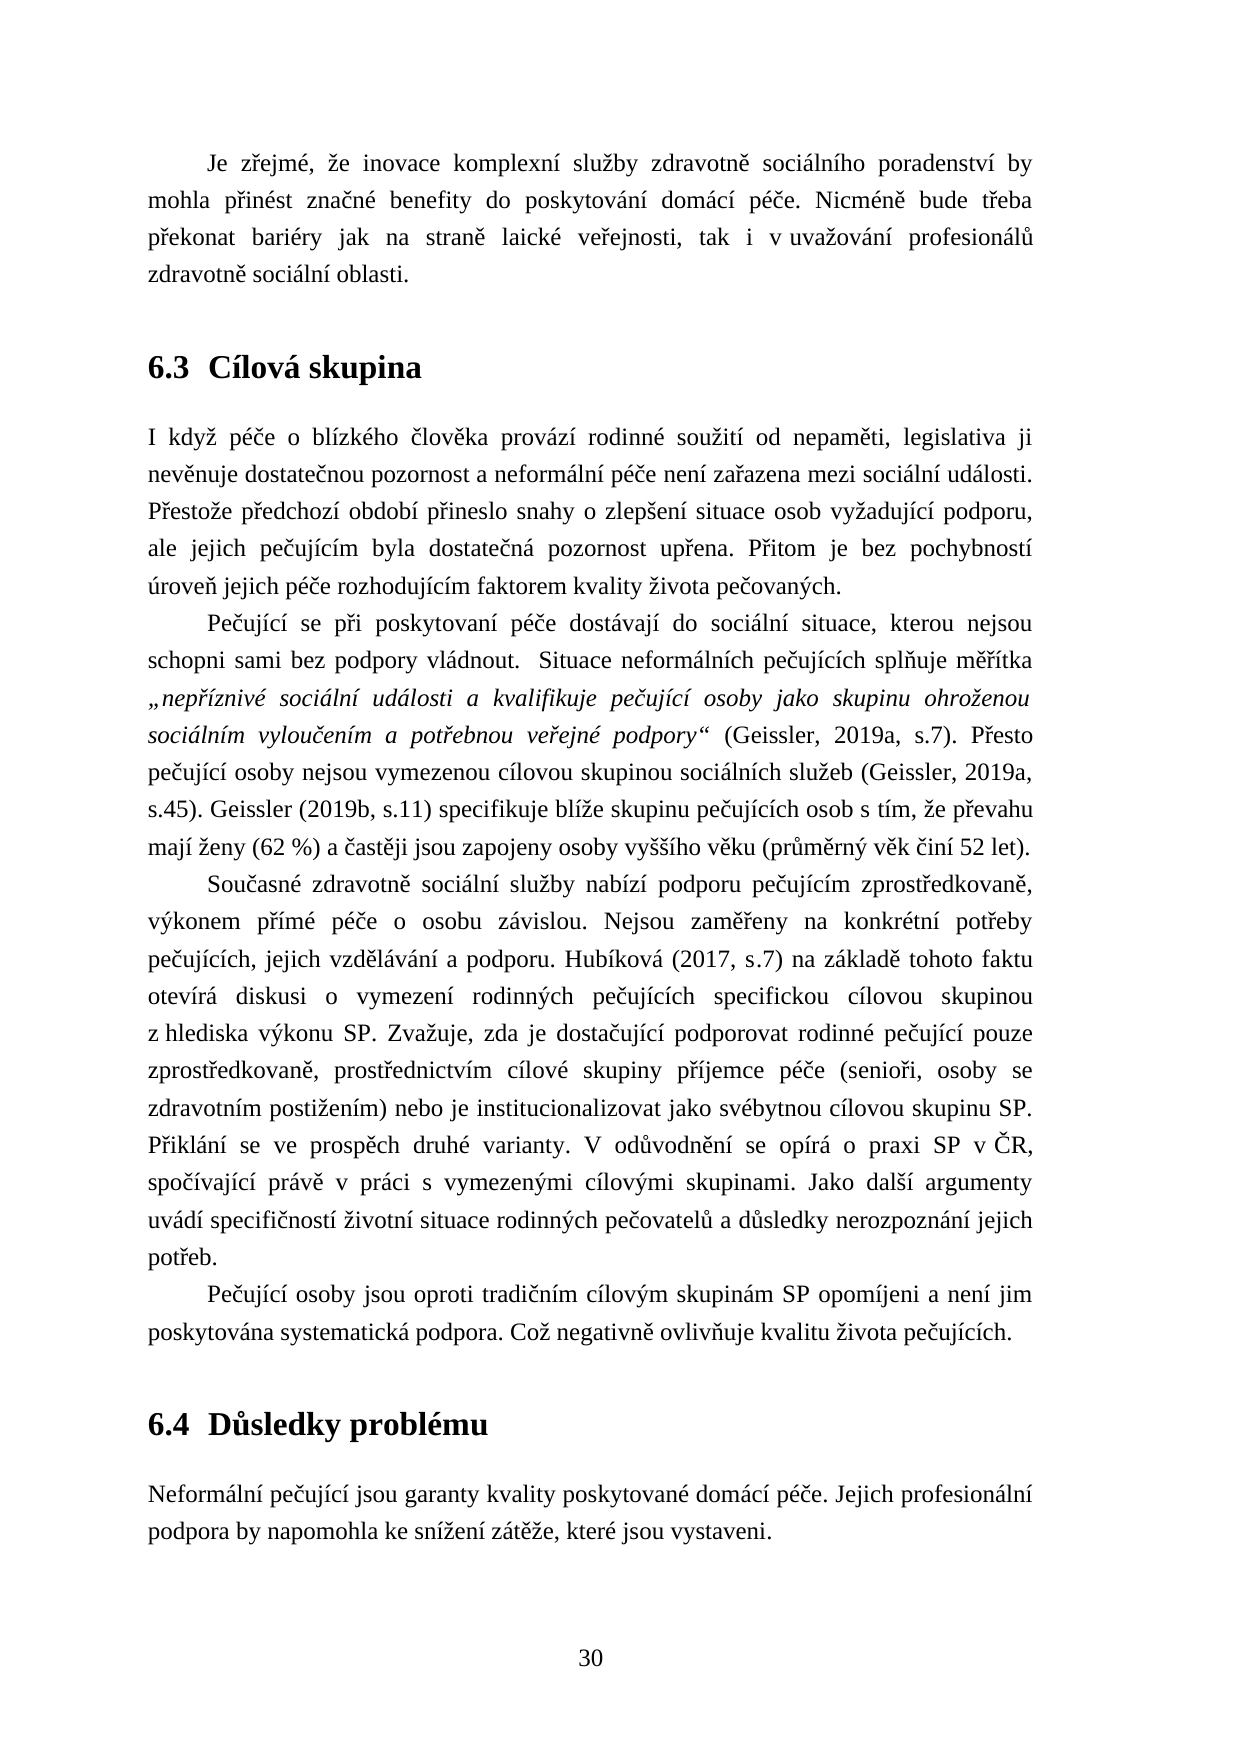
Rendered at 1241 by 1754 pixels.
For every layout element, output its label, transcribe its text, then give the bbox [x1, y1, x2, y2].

text Pečující se při poskytovaní péče dostávají do sociální situace, kterou nejsou schopni sami bez podpory vládnout. Situace neformálních pečujících splňuje měřítka „nepříznivé sociální události a kvalifikuje pečující osoby jako skupinu ohroženou sociálním vyloučením a potřebnou veřejné podpory“ (Geissler, 2019a, s.7). Přesto pečující osoby nejsou vymezenou cílovou skupinou sociálních služeb (Geissler, 2019a, s.45). Geissler (2019b, s.11) specifikuje blíže skupinu pečujících osob s tím, že převahu mají ženy (62 %) a častěji jsou zapojeny osoby vyššího věku (průměrný věk činí 52 let). [148, 608, 1033, 861]
subtitle Důsledky problému [148, 1404, 1033, 1442]
text Je zřejmé, že inovace komplexní služby zdravotně sociálního poradenství by mohla přinést značné benefity do poskytování domácí péče. Nicméně bude třeba překonat bariéry jak na straně laické veřejnosti, tak i v uvažování profesionálů zdravotně sociální oblasti. [148, 148, 1033, 288]
text Současné zdravotně sociální služby nabízí podporu pečujícím zprostředkovaně, výkonem přímé péče o osobu závislou. Nejsou zaměřeny na konkrétní potřeby pečujících, jejich vzdělávání a podporu. Hubíková (2017, s.7) na základě tohoto faktu otevírá diskusi o vymezení rodinných pečujících specifickou cílovou skupinou z hlediska výkonu SP. Zvažuje, zda je dostačující podporovat rodinné pečující pouze zprostředkovaně, prostřednictvím cílové skupiny příjemce péče (senioři, osoby se zdravotním postižením) nebo je institucionalizovat jako svébytnou cílovou skupinu SP. Přiklání se ve prospěch druhé varianty. V odůvodnění se opírá o praxi SP v ČR, spočívající právě v práci s vymezenými cílovými skupinami. Jako další argumenty uvádí specifičností životní situace rodinných pečovatelů a důsledky nerozpoznání jejich potřeb. [148, 869, 1033, 1271]
text Neformální pečující jsou garanty kvality poskytované domácí péče. Jejich profesionální podpora by napomohla ke snížení zátěže, které jsou vystaveni. [148, 1479, 1033, 1545]
text I když péče o blízkého člověka provází rodinné soužití od nepaměti, legislativa ji nevěnuje dostatečnou pozornost a neformální péče není zařazena mezi sociální události. Přestože předchozí období přineslo snahy o zlepšení situace osob vyžadující podporu, ale jejich pečujícím byla dostatečná pozornost upřena. Přitom je bez pochybností úroveň jejich péče rozhodujícím faktorem kvality života pečovaných. [148, 422, 1033, 599]
subtitle Cílová skupina [148, 347, 1033, 385]
text Pečující osoby jsou oproti tradičním cílovým skupinám SP opomíjeni a není jim poskytována systematická podpora. Což negativně ovlivňuje kvalitu života pečujících. [148, 1279, 1033, 1345]
